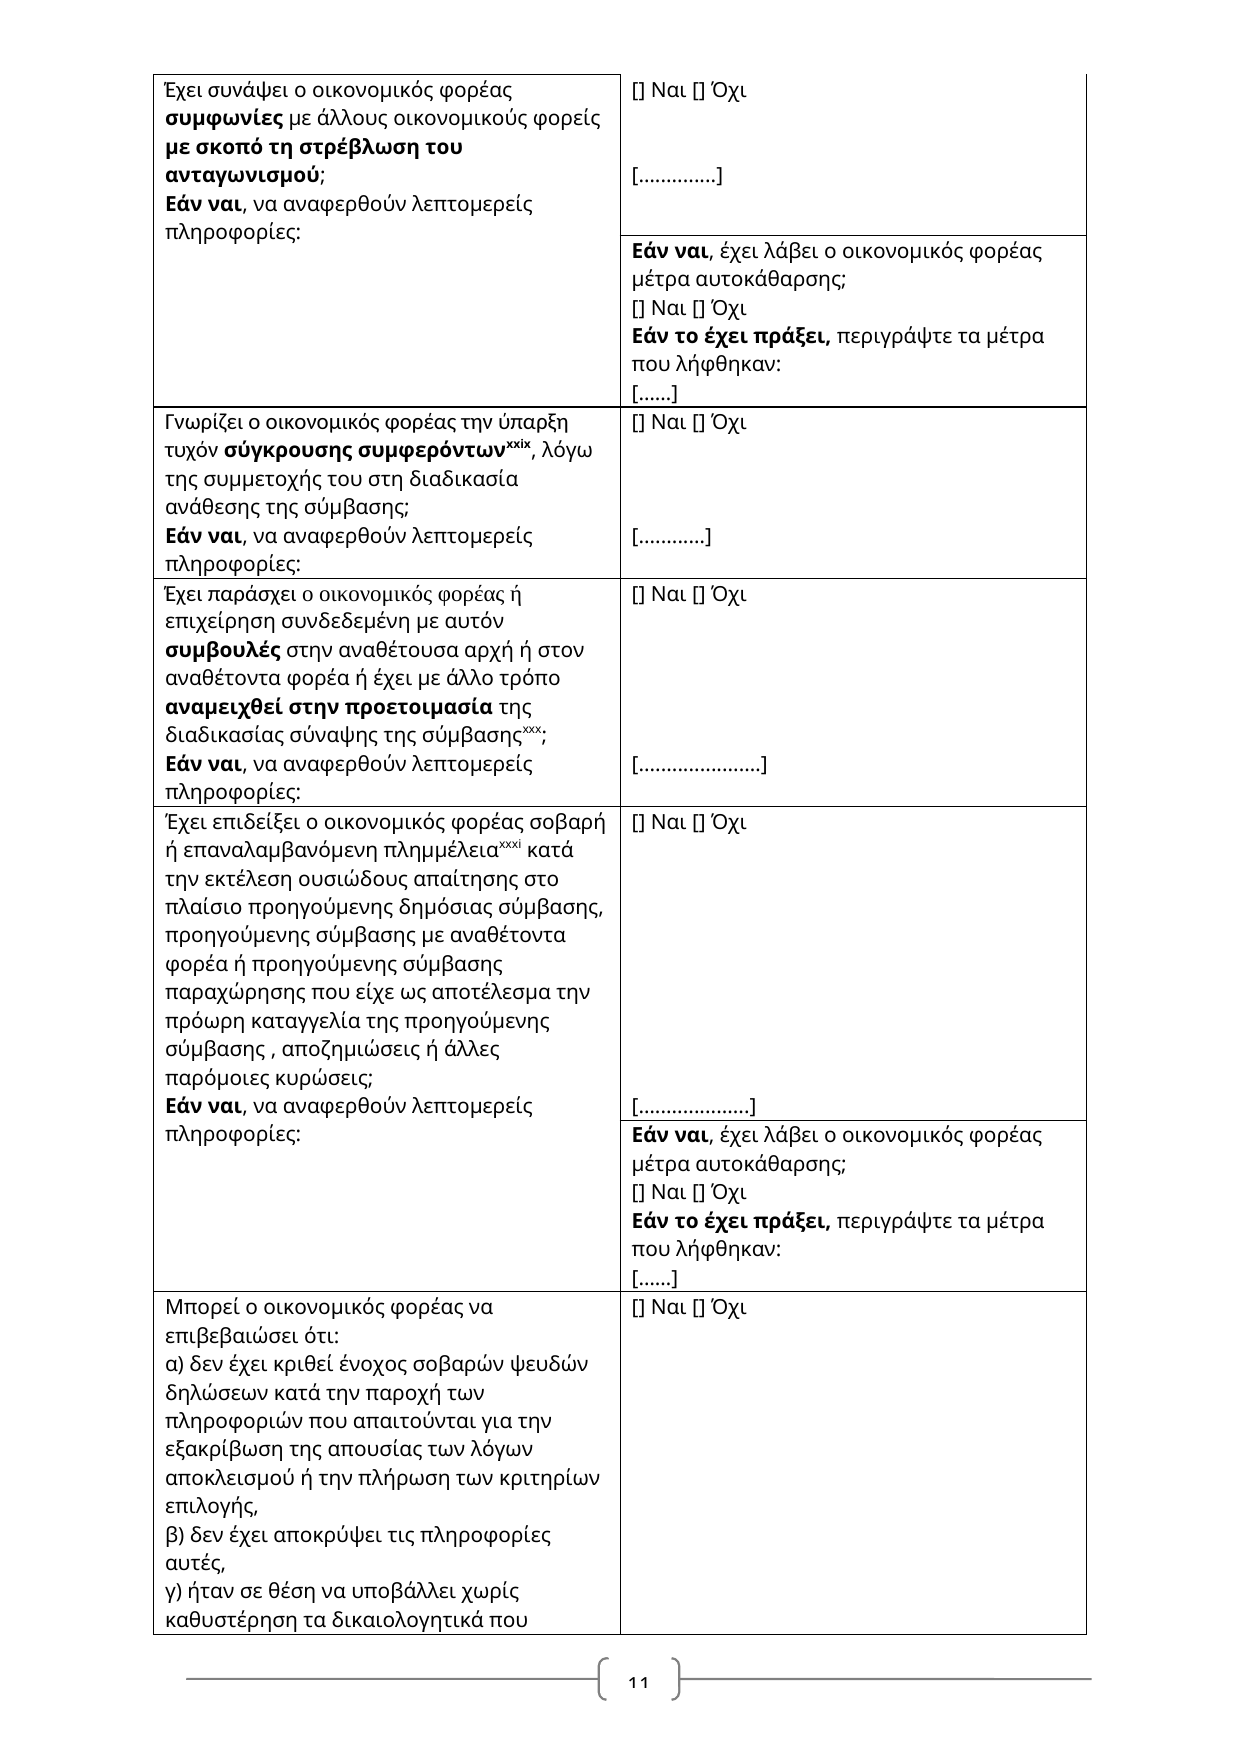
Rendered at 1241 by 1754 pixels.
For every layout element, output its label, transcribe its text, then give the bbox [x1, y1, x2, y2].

table_cell Έχει συνάψει ο οικονομικός φορέας συμφωνίες με άλλους οικονομικούς φορείς με σκοπό τη στρέβλωση του ανταγωνισμού; Εάν ναι, να αναφερθούν λεπτομερείς πληροφορίες: [154, 75, 620, 406]
table_cell [] Ναι [] Όχι [...................…] [621, 579, 1086, 806]
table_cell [154, 1292, 620, 1633]
table_cell Εάν ναι, έχει λάβει ο οικονομικός φορέας μέτρα αυτοκάθαρσης; [] Ναι [] Όχι Εάν το έχει πράξει, περιγράψτε τα μέτρα που λήφθηκαν: [……] [621, 1121, 1086, 1291]
table_cell [] Ναι [] Όχι [621, 1292, 1086, 1633]
table_cell [] Ναι [] Όχι [.........…] [621, 408, 1086, 578]
table_cell [] Ναι [] Όχι […...........] [621, 74, 1086, 235]
table_cell Εάν ναι, έχει λάβει ο οικονομικός φορέας μέτρα αυτοκάθαρσης; [] Ναι [] Όχι Εάν το έχει πράξει, περιγράψτε τα μέτρα που λήφθηκαν: [……] [621, 236, 1086, 406]
table_cell Γνωρίζει ο οικονομικός φορέας την ύπαρξη τυχόν σύγκρουσης συμφερόντων, λόγω της συμμετοχής του στη διαδικασία ανάθεσης της σύμβασης; Εάν ναι, να αναφερθούν λεπτομερείς πληροφορίες: [154, 408, 620, 578]
table_cell Έχει παράσχει ο οικονομικός φορέας ή επιχείρηση συνδεδεμένη με αυτόν συμβουλές στην αναθέτουσα αρχή ή στον αναθέτοντα φορέα ή έχει με άλλο τρόπο αναμειχθεί στην προετοιμασία της διαδικασίας σύναψης της σύμβασης; Εάν ναι, να αναφερθούν λεπτομερείς πληροφορίες: [154, 579, 620, 806]
table_cell [] Ναι [] Όχι [….................] [621, 807, 1086, 1119]
table_cell Έχει επιδείξει ο οικονομικός φορέας σοβαρή ή επαναλαμβανόμενη πλημμέλεια κατά την εκτέλεση ουσιώδους απαίτησης στο πλαίσιο προηγούμενης δημόσιας σύμβασης, προηγούμενης σύμβασης με αναθέτοντα φορέα ή προηγούμενης σύμβασης παραχώρησης που είχε ως αποτέλεσμα την πρόωρη καταγγελία της προηγούμενης σύμβασης , αποζημιώσεις ή άλλες παρόμοιες κυρώσεις; Εάν ναι, να αναφερθούν λεπτομερείς πληροφορίες: [154, 807, 620, 1291]
